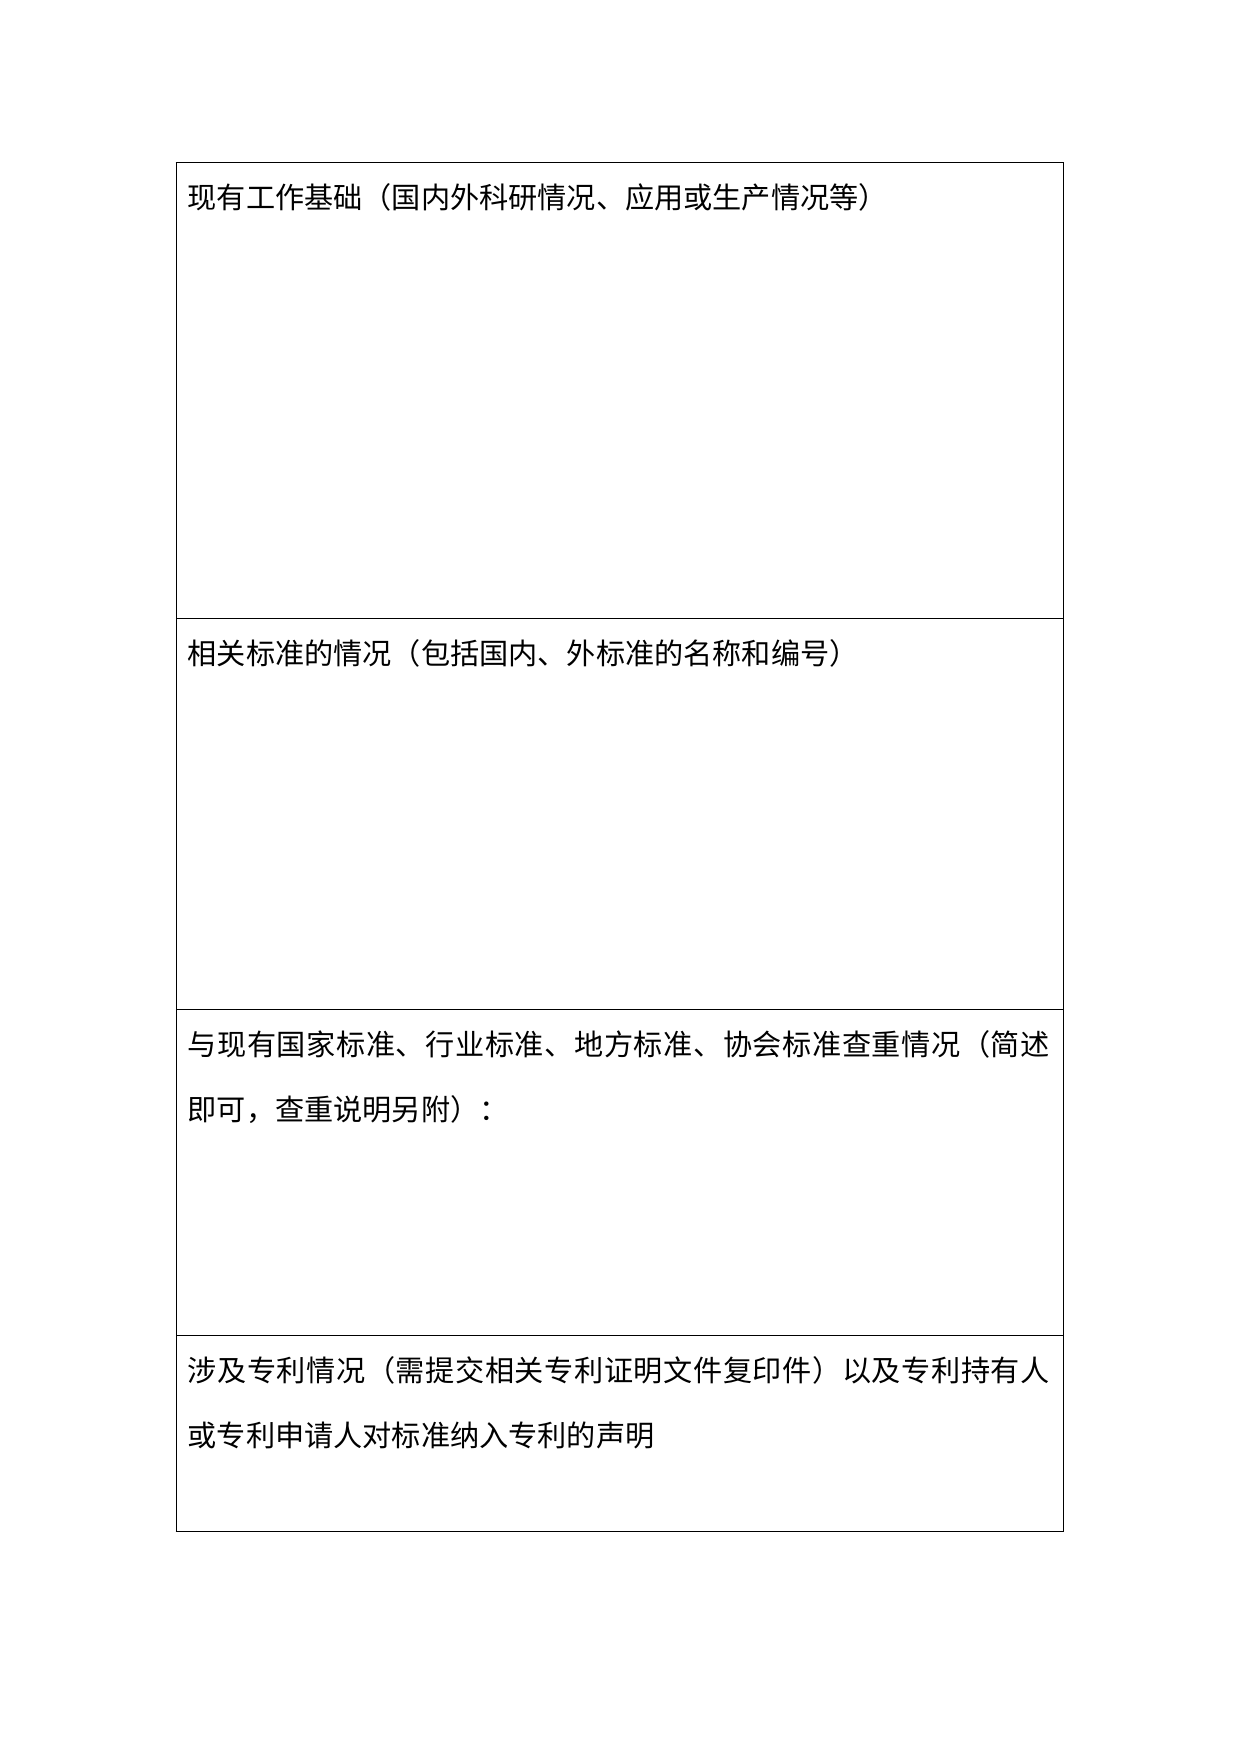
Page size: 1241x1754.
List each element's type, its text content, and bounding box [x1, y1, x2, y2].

table_cell 现有工作基础（国内外科研情况、应用或生产情况等） [177, 163, 1063, 618]
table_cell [177, 1336, 1063, 1531]
table_cell 相关标准的情况（包括国内、外标准的名称和编号） [177, 619, 1063, 1009]
table_cell 与现有国家标准、行业标准、地方标准、协会标准查重情况（简述即可，查重说明另附）： [177, 1010, 1063, 1335]
